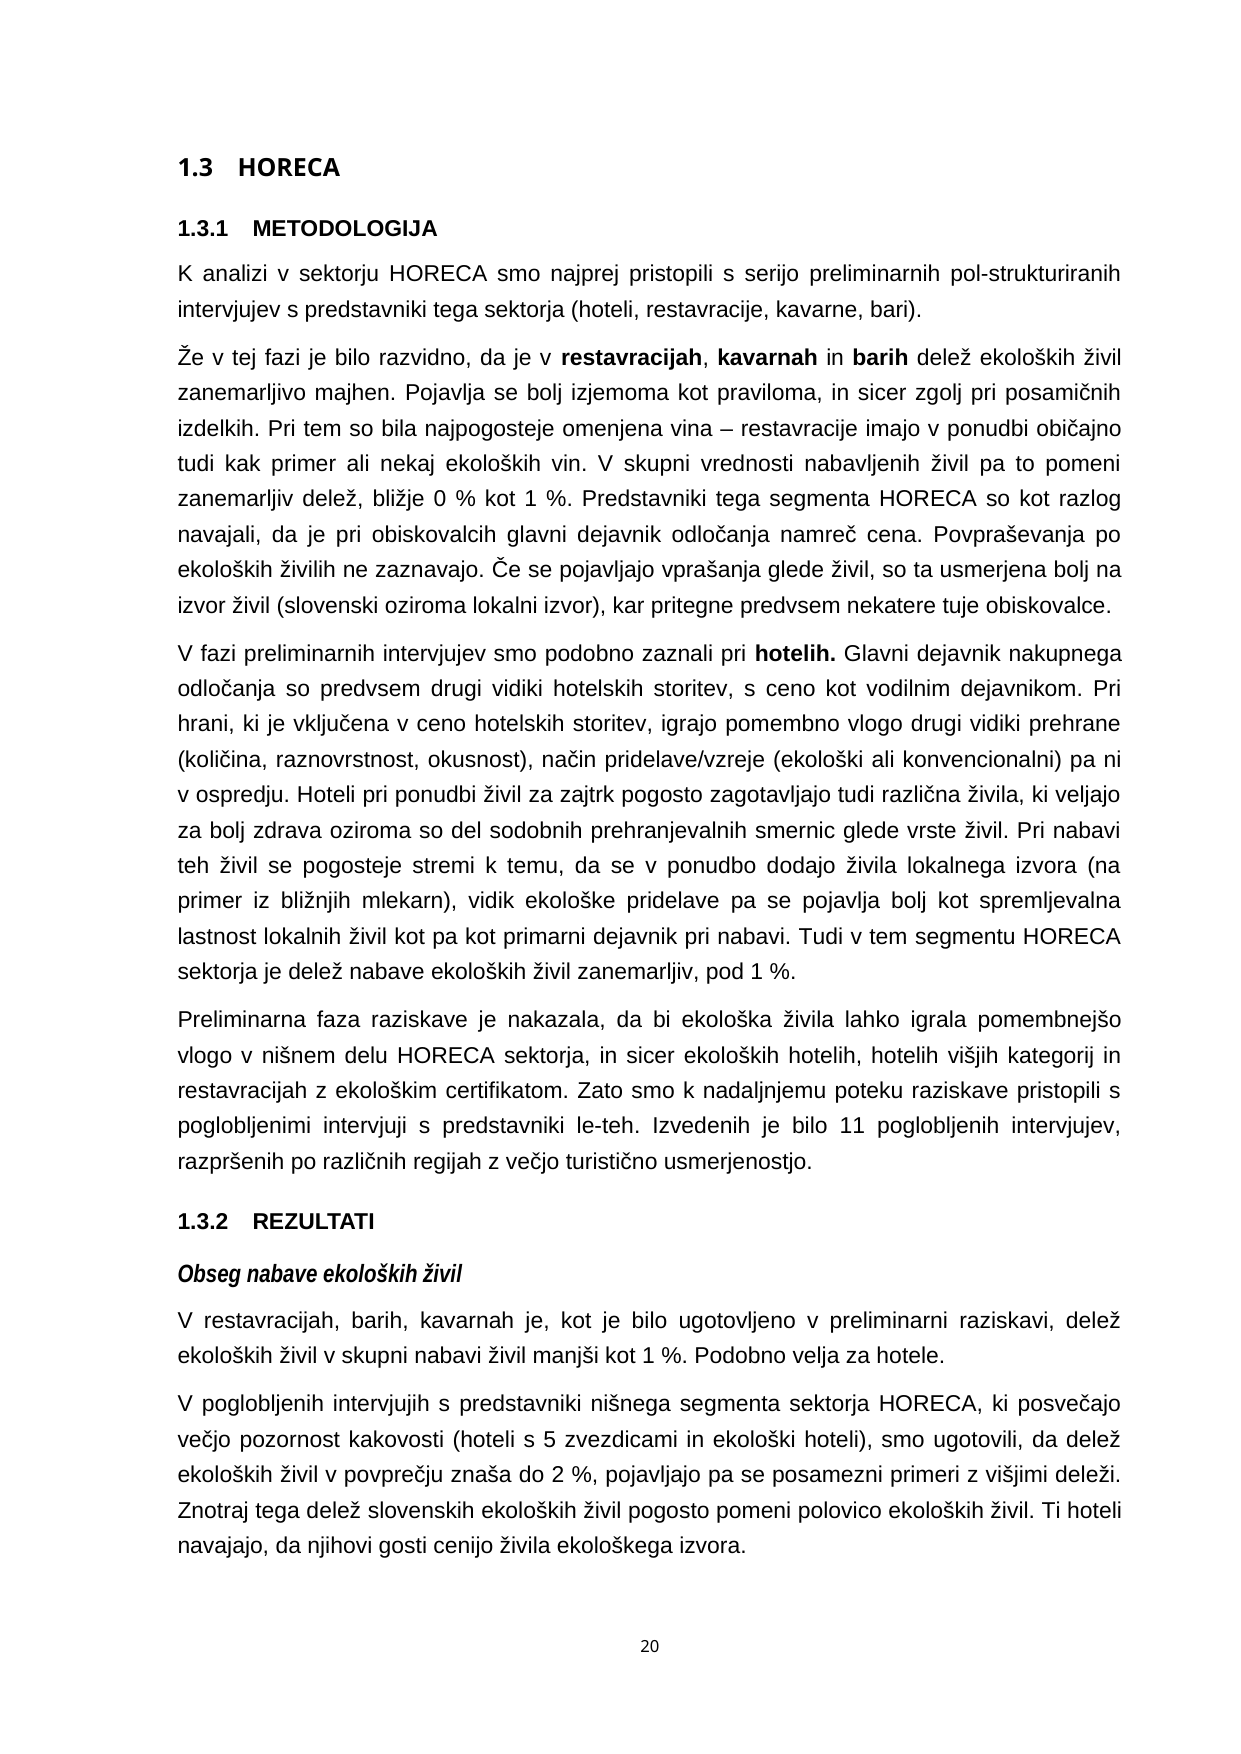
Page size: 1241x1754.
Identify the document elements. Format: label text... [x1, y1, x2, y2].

text K analizi v sektorju HORECA smo najprej pristopili s serijo preliminarnih pol-strukturiranih intervjujev s predstavniki tega sektorja (hoteli, restavracije, kavarne, bari). [177, 253, 1122, 324]
text V restavracijah, barih, kavarnah je, kot je bilo ugotovljeno v preliminarni raziskavi, delež ekoloških živil v skupni nabavi živil manjši kot 1 %. Podobno velja za hotele. [177, 1300, 1122, 1371]
text Preliminarna faza raziskave je nakazala, da bi ekološka živila lahko igrala pomembnejšo vlogo v nišnem delu HORECA sektorja, in sicer ekoloških hotelih, hotelih višjih kategorij in restavracijah z ekološkim certifikatom. Zato smo k nadaljnjemu poteku raziskave pristopili s poglobljenimi intervjuji s predstavniki le-teh. Izvedenih je bilo 11 poglobljenih intervjujev, razpršenih po različnih regijah z večjo turistično usmerjenostjo. [177, 999, 1122, 1176]
text Že v tej fazi je bilo razvidno, da je v restavracijah, kavarnah in barih delež ekoloških živil zanemarljivo majhen. Pojavlja se bolj izjemoma kot praviloma, in sicer zgolj pri posamičnih izdelkih. Pri tem so bila najpogosteje omenjena vina – restavracije imajo v ponudbi običajno tudi kak primer ali nekaj ekoloških vin. V skupni vrednosti nabavljenih živil pa to pomeni zanemarljiv delež, bližje 0 % kot 1 %. Predstavniki tega segmenta HORECA so kot razlog navajali, da je pri obiskovalcih glavni dejavnik odločanja namreč cena. Povpraševanja po ekoloških živilih ne zaznavajo. Če se pojavljajo vprašanja glede živil, so ta usmerjena bolj na izvor živil (slovenski oziroma lokalni izvor), kar pritegne predvsem nekatere tuje obiskovalce. [177, 337, 1122, 620]
text V fazi preliminarnih intervjujev smo podobno zaznali pri hotelih. Glavni dejavnik nakupnega odločanja so predvsem drugi vidiki hotelskih storitev, s ceno kot vodilnim dejavnikom. Pri hrani, ki je vključena v ceno hotelskih storitev, igrajo pomembno vlogo drugi vidiki prehrane (količina, raznovrstnost, okusnost), način pridelave/vzreje (ekološki ali konvencionalni) pa ni v ospredju. Hoteli pri ponudbi živil za zajtrk pogosto zagotavljajo tudi različna živila, ki veljajo za bolj zdrava oziroma so del sodobnih prehranjevalnih smernic glede vrste živil. Pri nabavi teh živil se pogosteje stremi k temu, da se v ponudbo dodajo živila lokalnega izvora (na primer iz bližnjih mlekarn), vidik ekološke pridelave pa se pojavlja bolj kot spremljevalna lastnost lokalnih živil kot pa kot primarni dejavnik pri nabavi. Tudi v tem segmentu HORECA sektorja je delež nabave ekoloških živil zanemarljiv, pod 1 %. [177, 633, 1122, 987]
subtitle REZULTATI [177, 1208, 1122, 1234]
subtitle METODOLOGIJA [177, 215, 1122, 241]
subtitle Obseg nabave ekoloških živil [177, 1259, 1122, 1288]
text V poglobljenih intervjujih s predstavniki nišnega segmenta sektorja HORECA, ki posvečajo večjo pozornost kakovosti (hoteli s 5 zvezdicami in ekološki hoteli), smo ugotovili, da delež ekoloških živil v povprečju znaša do 2 %, pojavljajo pa se posamezni primeri z višjimi deleži. Znotraj tega delež slovenskih ekoloških živil pogosto pomeni polovico ekoloških živil. Ti hoteli navajajo, da njihovi gosti cenijo živila ekološkega izvora. [177, 1383, 1122, 1561]
subtitle HORECA [177, 149, 1122, 183]
